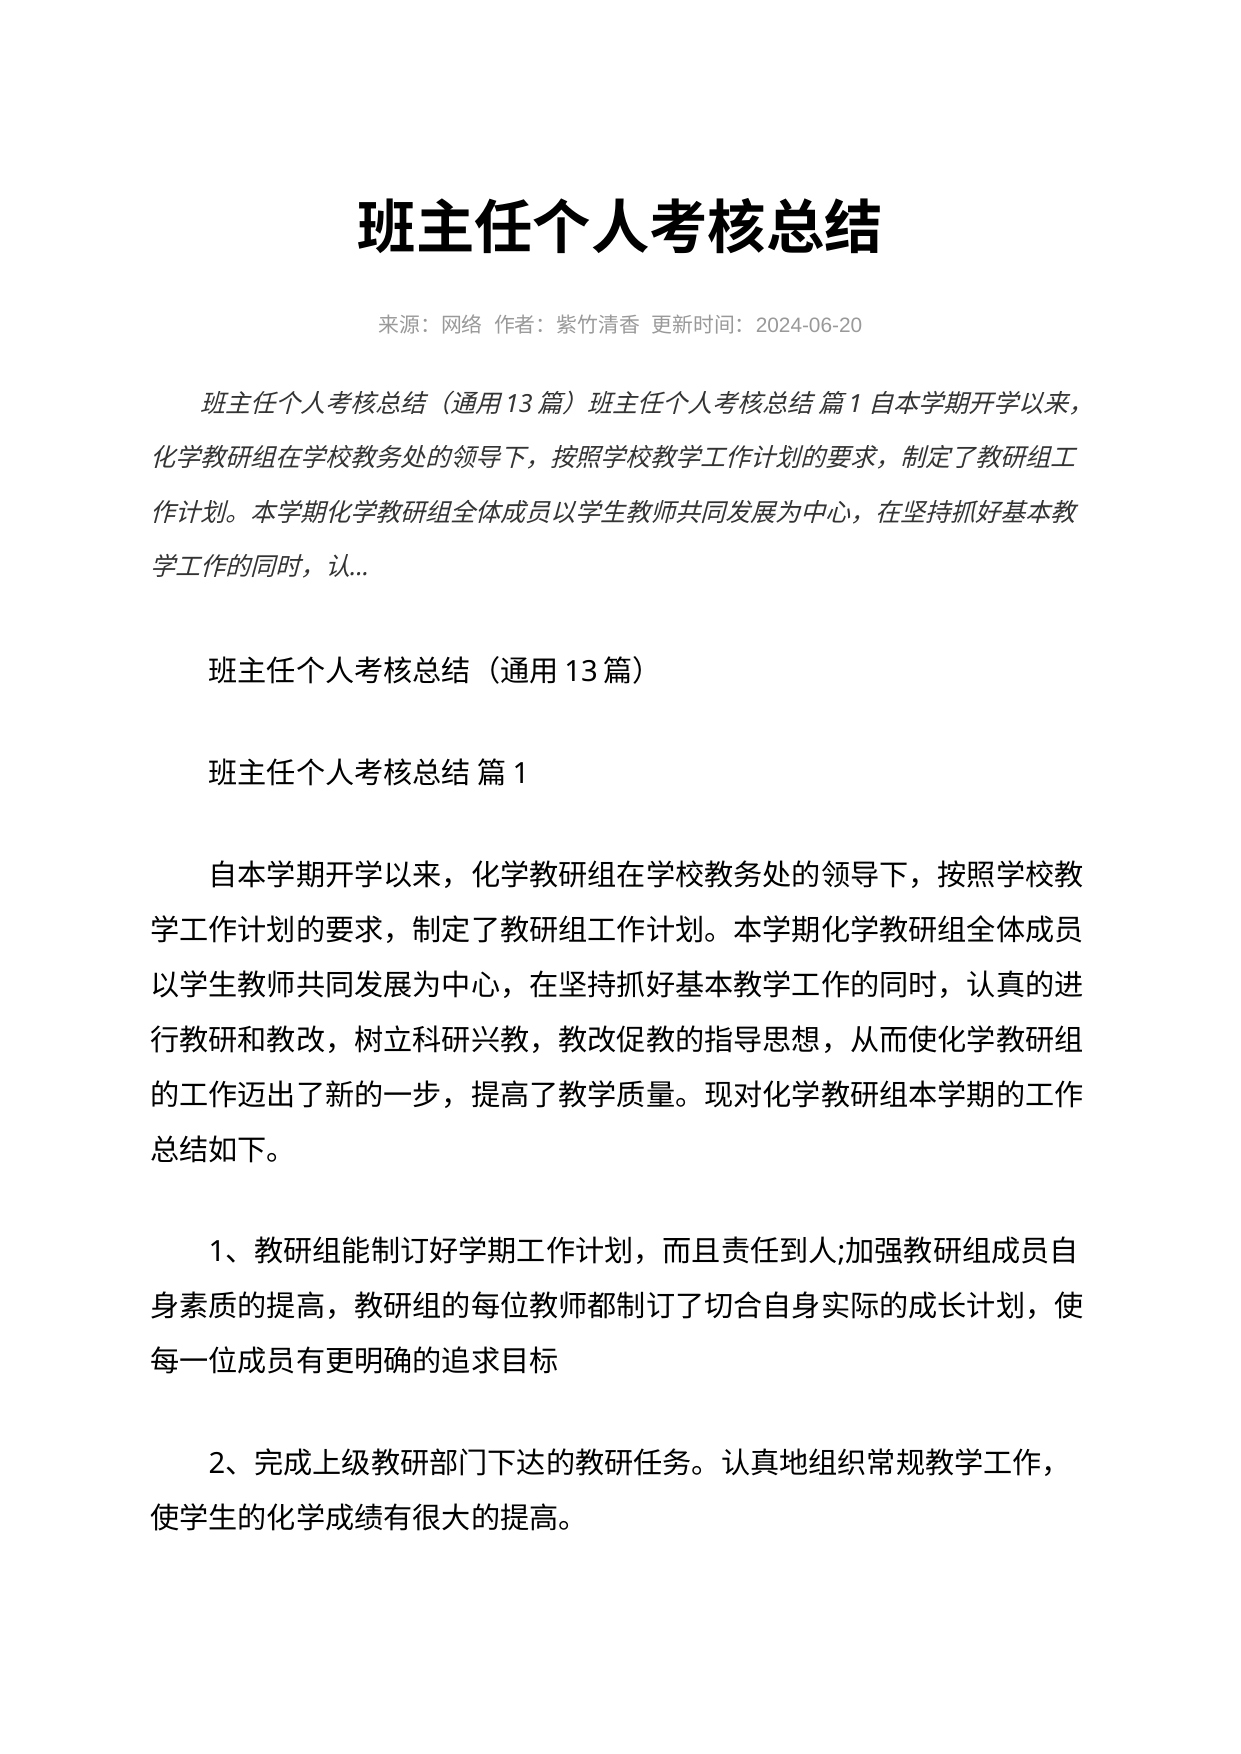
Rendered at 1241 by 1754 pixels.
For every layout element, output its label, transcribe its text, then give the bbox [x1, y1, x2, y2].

subtitle 班主任个人考核总结 [150, 181, 1090, 266]
text 来源：网络 作者：紫竹清香 更新时间：2024-06-20 [150, 313, 1090, 337]
text 自本学期开学以来，化学教研组在学校教务处的领导下，按照学校教学工作计划的要求，制定了教研组工作计划。本学期化学教研组全体成员以学生教师共同发展为中心，在坚持抓好基本教学工作的同时，认真的进行教研和教改，树立科研兴教，教改促教的指导思想，从而使化学教研组的工作迈出了新的一步，提高了教学质量。现对化学教研组本学期的工作总结如下。 [150, 852, 1090, 1168]
text 2、完成上级教研部门下达的教研任务。认真地组织常规教学工作，使学生的化学成绩有很大的提高。 [150, 1440, 1090, 1537]
text 班主任个人考核总结 篇1 [150, 750, 1090, 792]
text 班主任个人考核总结（通用13篇）班主任个人考核总结 篇1 自本学期开学以来，化学教研组在学校教务处的领导下，按照学校教学工作计划的要求，制定了教研组工作计划。本学期化学教研组全体成员以学生教师共同发展为中心，在坚持抓好基本教学工作的同时，认... [150, 383, 1090, 583]
text 班主任个人考核总结（通用13篇） [150, 648, 1090, 690]
text 1、教研组能制订好学期工作计划，而且责任到人;加强教研组成员自身素质的提高，教研组的每位教师都制订了切合自身实际的成长计划，使每一位成员有更明确的追求目标 [150, 1228, 1090, 1380]
